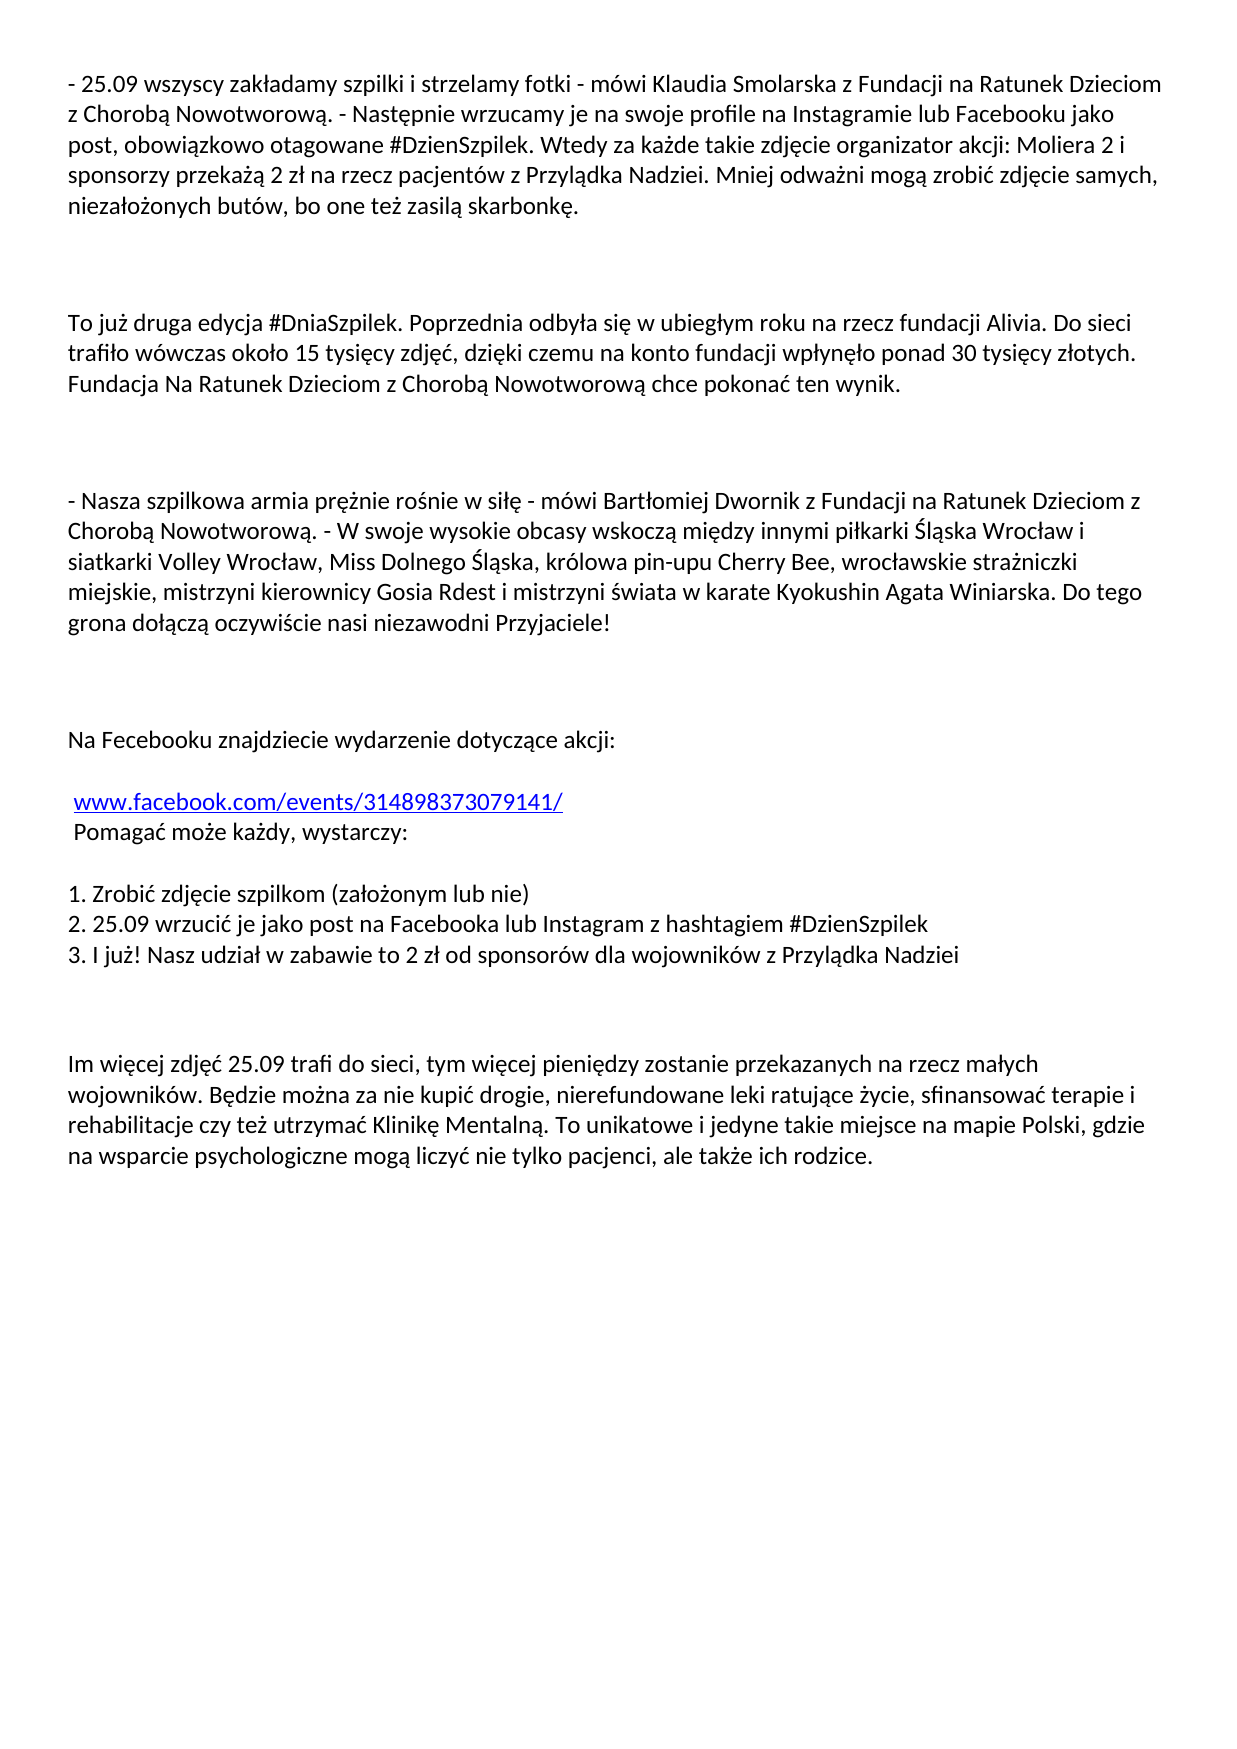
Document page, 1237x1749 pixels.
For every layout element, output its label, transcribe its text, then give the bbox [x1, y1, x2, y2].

text 1. Zrobić zdjęcie szpilkom (założonym lub nie) [68, 878, 1169, 908]
text Na Fecebooku znajdziecie wydarzenie dotyczące akcji: [68, 724, 1169, 754]
text www.facebook.com/events/314898373079141/ [68, 786, 1169, 816]
text To już druga edycja #DniaSzpilek. Poprzednia odbyła się w ubiegłym roku na rzecz fundacji Alivia. Do sieci trafiło wówczas około 15 tysięcy zdjęć, dzięki czemu na konto fundacji wpłynęło ponad 30 tysięcy złotych. Fundacja Na Ratunek Dzieciom z Chorobą Nowotworową chce pokonać ten wynik. [68, 307, 1169, 398]
text - 25.09 wszyscy zakładamy szpilki i strzelamy fotki - mówi Klaudia Smolarska z Fundacji na Ratunek Dzieciom z Chorobą Nowotworową. - Następnie wrzucamy je na swoje profile na Instagramie lub Facebooku jako post, obowiązkowo otagowane #DzienSzpilek. Wtedy za każde takie zdjęcie organizator akcji: Moliera 2 i sponsorzy przekażą 2 zł na rzecz pacjentów z Przylądka Nadziei. Mniej odważni mogą zrobić zdjęcie samych, niezałożonych butów, bo one też zasilą skarbonkę. [68, 68, 1169, 220]
text Im więcej zdjęć 25.09 trafi do sieci, tym więcej pieniędzy zostanie przekazanych na rzecz małych wojowników. Będzie można za nie kupić drogie, nierefundowane leki ratujące życie, sfinansować terapie i rehabilitacje czy też utrzymać Klinikę Mentalną. To unikatowe i jedyne takie miejsce na mapie Polski, gdzie na wsparcie psychologiczne mogą liczyć nie tylko pacjenci, ale także ich rodzice. [68, 1049, 1169, 1171]
text 3. I już! Nasz udział w zabawie to 2 zł od sponsorów dla wojowników z Przylądka Nadziei [68, 939, 1169, 969]
text 2. 25.09 wrzucić je jako post na Facebooka lub Instagram z hashtagiem #DzienSzpilek [68, 908, 1169, 939]
text Pomagać może każdy, wystarczy: [68, 816, 1169, 847]
text - Nasza szpilkowa armia prężnie rośnie w siłę - mówi Bartłomiej Dwornik z Fundacji na Ratunek Dzieciom z Chorobą Nowotworową. - W swoje wysokie obcasy wskoczą między innymi piłkarki Śląska Wrocław i siatkarki Volley Wrocław, Miss Dolnego Śląska, królowa pin-upu Cherry Bee, wrocławskie strażniczki miejskie, mistrzyni kierownicy Gosia Rdest i mistrzyni świata w karate Kyokushin Agata Winiarska. Do tego grona dołączą oczywiście nasi niezawodni Przyjaciele! [68, 485, 1169, 637]
